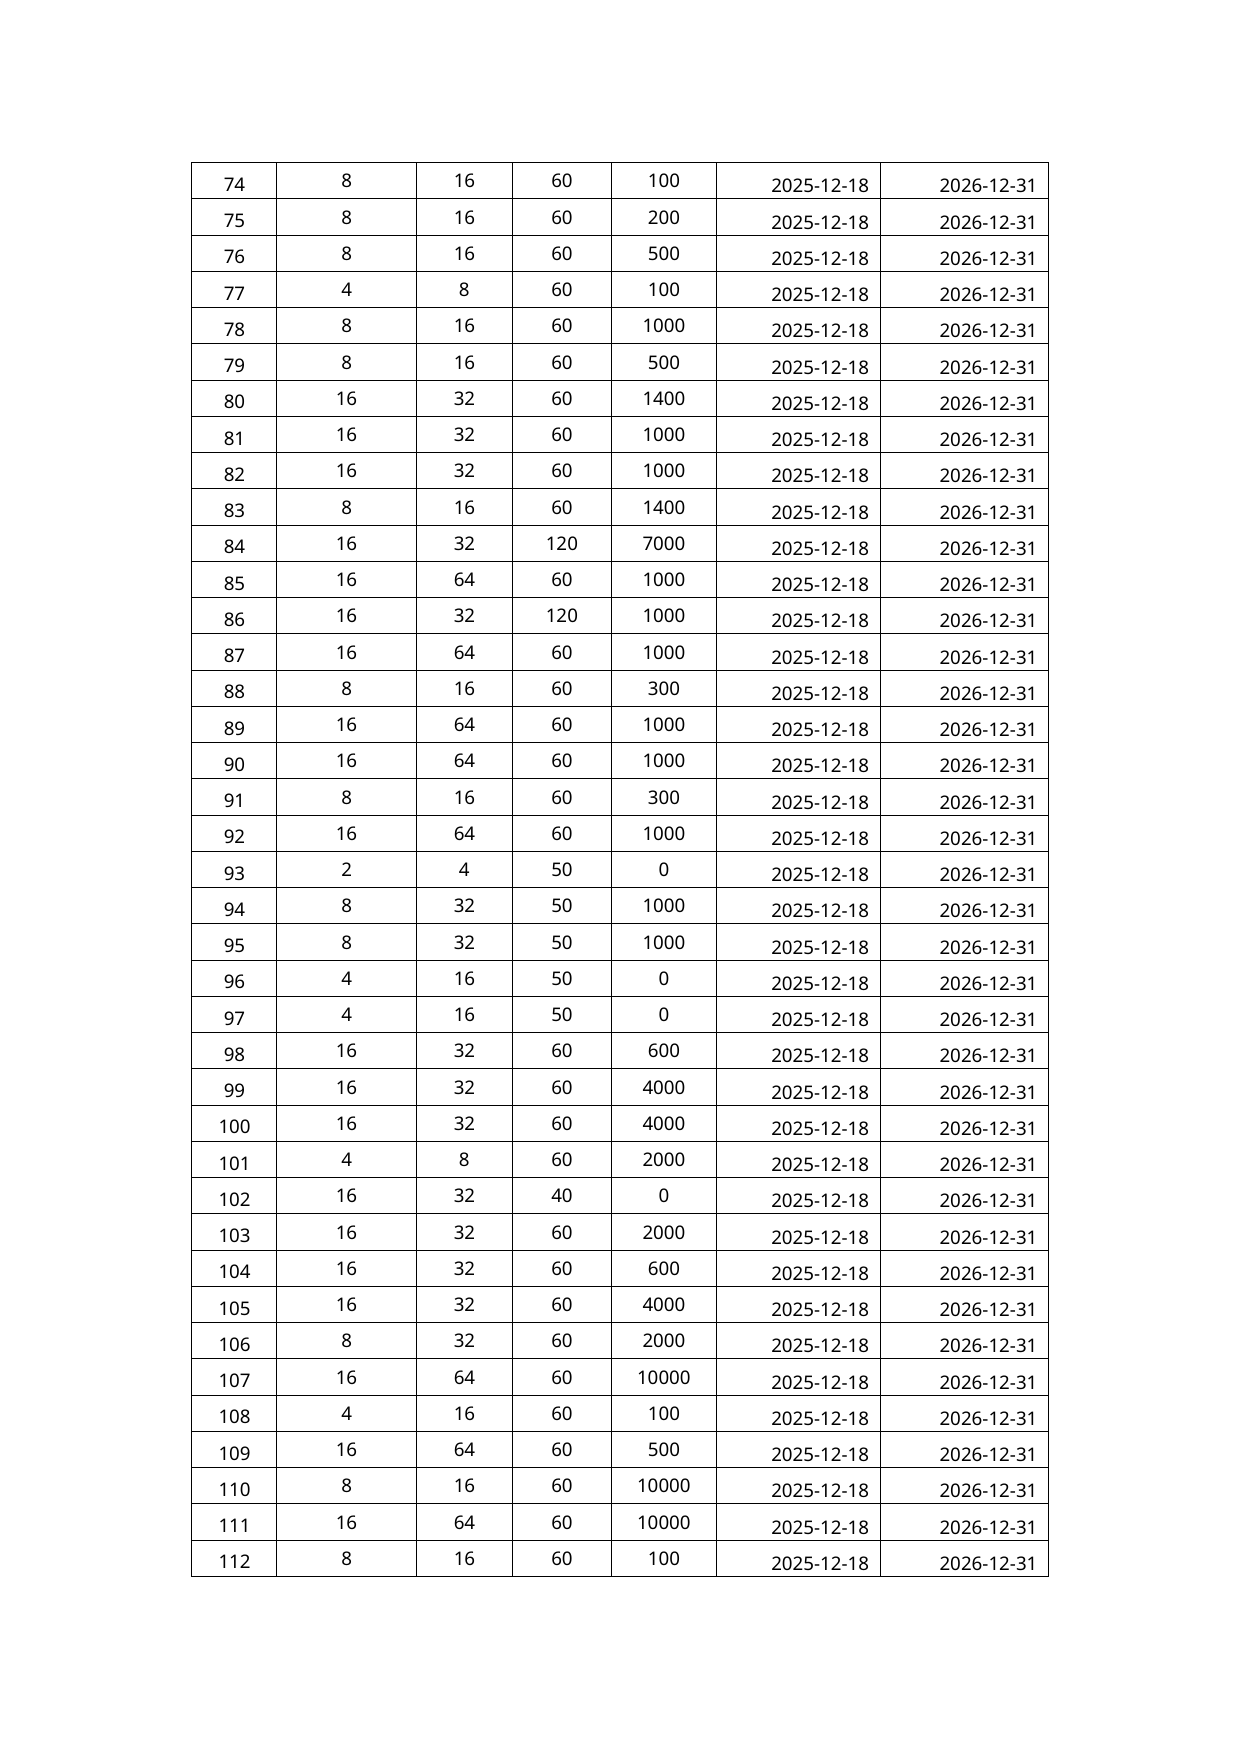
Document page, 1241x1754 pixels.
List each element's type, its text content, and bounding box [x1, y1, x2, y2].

table_cell 16 [417, 344, 512, 379]
table_cell 100 [612, 1396, 716, 1431]
table_cell 2026-12-31 [881, 308, 1048, 343]
table_cell 2025-12-18 [717, 1287, 880, 1322]
table_cell 77 [192, 272, 276, 307]
table_cell 60 [513, 1287, 611, 1322]
table_cell 8 [417, 272, 512, 307]
table_cell 2025-12-18 [717, 961, 880, 996]
table_cell 2026-12-31 [881, 598, 1048, 633]
table_cell 32 [417, 526, 512, 561]
table_cell 60 [513, 1359, 611, 1394]
table_cell 2025-12-18 [717, 1432, 880, 1467]
table_cell 2026-12-31 [881, 163, 1048, 198]
table_cell 60 [513, 779, 611, 814]
table_cell 60 [513, 743, 611, 778]
table_cell 40 [513, 1178, 611, 1213]
table_cell 109 [192, 1432, 276, 1467]
table_cell 7000 [612, 526, 716, 561]
table_cell 2025-12-18 [717, 1396, 880, 1431]
table_cell 64 [417, 1432, 512, 1467]
table_cell 60 [513, 1142, 611, 1177]
table_cell 2026-12-31 [881, 1468, 1048, 1503]
table_cell 2025-12-18 [717, 344, 880, 379]
table_cell 60 [513, 1432, 611, 1467]
table_cell 60 [513, 1396, 611, 1431]
table_cell 2026-12-31 [881, 997, 1048, 1032]
table_cell 32 [417, 381, 512, 416]
table_cell 2026-12-31 [881, 344, 1048, 379]
table_cell 2026-12-31 [881, 779, 1048, 814]
table_cell 8 [417, 1142, 512, 1177]
table_cell 10000 [612, 1504, 716, 1539]
table_cell 2026-12-31 [881, 852, 1048, 887]
table_cell 2026-12-31 [881, 1504, 1048, 1539]
table_cell 60 [513, 671, 611, 706]
table_cell 2025-12-18 [717, 1541, 880, 1576]
table_cell 4 [277, 272, 416, 307]
table_cell 64 [417, 1504, 512, 1539]
table_cell 16 [417, 671, 512, 706]
table_cell 2026-12-31 [881, 1142, 1048, 1177]
table_cell 91 [192, 779, 276, 814]
table_cell 16 [277, 381, 416, 416]
table_cell 64 [417, 634, 512, 669]
table_cell 16 [277, 1033, 416, 1068]
table_cell 2026-12-31 [881, 453, 1048, 488]
table_cell 60 [513, 1323, 611, 1358]
table_cell 2025-12-18 [717, 236, 880, 271]
table_cell 2026-12-31 [881, 816, 1048, 851]
table_cell 60 [513, 1541, 611, 1576]
table_cell 1000 [612, 816, 716, 851]
table_cell 60 [513, 1106, 611, 1141]
table_cell 4000 [612, 1069, 716, 1104]
table_cell 2025-12-18 [717, 816, 880, 851]
table_cell 2025-12-18 [717, 1251, 880, 1286]
table_cell 4000 [612, 1287, 716, 1322]
table_cell 2 [277, 852, 416, 887]
table_cell 78 [192, 308, 276, 343]
table_cell 92 [192, 816, 276, 851]
table_cell 2026-12-31 [881, 1251, 1048, 1286]
table_cell 300 [612, 779, 716, 814]
table_cell 93 [192, 852, 276, 887]
table_cell 4000 [612, 1106, 716, 1141]
table_cell 87 [192, 634, 276, 669]
table_cell 10000 [612, 1359, 716, 1394]
table_cell 111 [192, 1504, 276, 1539]
table_cell 16 [277, 453, 416, 488]
table_cell 60 [513, 272, 611, 307]
table_cell 2025-12-18 [717, 1214, 880, 1249]
table_cell 2026-12-31 [881, 1106, 1048, 1141]
table_cell 2025-12-18 [717, 598, 880, 633]
table_cell 101 [192, 1142, 276, 1177]
table_cell 60 [513, 707, 611, 742]
table_cell 50 [513, 997, 611, 1032]
table_cell 500 [612, 344, 716, 379]
table_cell 1400 [612, 381, 716, 416]
table_cell 83 [192, 489, 276, 524]
table_cell 1000 [612, 924, 716, 959]
table_cell 64 [417, 562, 512, 597]
table_cell 32 [417, 1251, 512, 1286]
table_cell 32 [417, 1323, 512, 1358]
table_cell 2026-12-31 [881, 489, 1048, 524]
table_cell 2026-12-31 [881, 961, 1048, 996]
table_cell 2026-12-31 [881, 1214, 1048, 1249]
table_cell 600 [612, 1251, 716, 1286]
table_cell 16 [277, 562, 416, 597]
table_cell 100 [192, 1106, 276, 1141]
table_cell 16 [417, 236, 512, 271]
table_cell 2026-12-31 [881, 1178, 1048, 1213]
table_cell 16 [277, 1504, 416, 1539]
table_cell 2026-12-31 [881, 1287, 1048, 1322]
table_cell 60 [513, 1033, 611, 1068]
table_cell 84 [192, 526, 276, 561]
table_cell 2025-12-18 [717, 199, 880, 234]
table_cell 16 [277, 598, 416, 633]
table_cell 16 [277, 1432, 416, 1467]
table_cell 1000 [612, 707, 716, 742]
table_cell 8 [277, 1323, 416, 1358]
table_cell 2000 [612, 1142, 716, 1177]
table_cell 16 [417, 1396, 512, 1431]
table_cell 2025-12-18 [717, 779, 880, 814]
table_cell 32 [417, 1033, 512, 1068]
table_cell 32 [417, 924, 512, 959]
table_cell 99 [192, 1069, 276, 1104]
table_cell 1400 [612, 489, 716, 524]
table_cell 2026-12-31 [881, 634, 1048, 669]
table_cell 79 [192, 344, 276, 379]
table_cell 120 [513, 598, 611, 633]
table_cell 1000 [612, 743, 716, 778]
table_cell 16 [417, 199, 512, 234]
table_cell 8 [277, 1541, 416, 1576]
table_cell 89 [192, 707, 276, 742]
table_cell 16 [417, 779, 512, 814]
table_cell 2026-12-31 [881, 671, 1048, 706]
table_cell 2026-12-31 [881, 743, 1048, 778]
table_cell 500 [612, 1432, 716, 1467]
table_cell 500 [612, 236, 716, 271]
table_cell 82 [192, 453, 276, 488]
table_cell 16 [277, 743, 416, 778]
table_cell 2025-12-18 [717, 1033, 880, 1068]
table_cell 16 [417, 163, 512, 198]
table_cell 16 [277, 1178, 416, 1213]
table_cell 75 [192, 199, 276, 234]
table_cell 64 [417, 707, 512, 742]
table_cell 8 [277, 1468, 416, 1503]
table_cell 103 [192, 1214, 276, 1249]
table_cell 95 [192, 924, 276, 959]
table_cell 8 [277, 163, 416, 198]
table_cell 2026-12-31 [881, 526, 1048, 561]
table_cell 8 [277, 888, 416, 923]
table_cell 1000 [612, 888, 716, 923]
table_cell 2025-12-18 [717, 1323, 880, 1358]
table_cell 2025-12-18 [717, 381, 880, 416]
table_cell 64 [417, 1359, 512, 1394]
table_cell 74 [192, 163, 276, 198]
table_cell 2025-12-18 [717, 997, 880, 1032]
table_cell 100 [612, 163, 716, 198]
table_cell 32 [417, 1069, 512, 1104]
table_cell 16 [277, 526, 416, 561]
table_cell 600 [612, 1033, 716, 1068]
table_cell 2025-12-18 [717, 562, 880, 597]
table_cell 32 [417, 598, 512, 633]
table_cell 2025-12-18 [717, 1359, 880, 1394]
table_cell 2025-12-18 [717, 743, 880, 778]
table_cell 107 [192, 1359, 276, 1394]
table_cell 60 [513, 308, 611, 343]
table_cell 2025-12-18 [717, 453, 880, 488]
table_cell 16 [277, 707, 416, 742]
table_cell 102 [192, 1178, 276, 1213]
table_cell 96 [192, 961, 276, 996]
table_cell 60 [513, 344, 611, 379]
table_cell 105 [192, 1287, 276, 1322]
table_cell 90 [192, 743, 276, 778]
table_cell 2026-12-31 [881, 1323, 1048, 1358]
table_cell 50 [513, 888, 611, 923]
table_cell 8 [277, 344, 416, 379]
table_cell 2025-12-18 [717, 1106, 880, 1141]
table_cell 8 [277, 199, 416, 234]
table_cell 16 [417, 1541, 512, 1576]
table_cell 16 [417, 489, 512, 524]
table_cell 2025-12-18 [717, 1178, 880, 1213]
table_cell 100 [612, 272, 716, 307]
table_cell 32 [417, 453, 512, 488]
table_cell 1000 [612, 562, 716, 597]
table_cell 60 [513, 417, 611, 452]
table_cell 2026-12-31 [881, 199, 1048, 234]
table_cell 2025-12-18 [717, 163, 880, 198]
table_cell 1000 [612, 417, 716, 452]
table_cell 10000 [612, 1468, 716, 1503]
table_cell 32 [417, 1106, 512, 1141]
table_cell 2025-12-18 [717, 707, 880, 742]
table_cell 2026-12-31 [881, 1033, 1048, 1068]
table_cell 16 [277, 816, 416, 851]
table_cell 2000 [612, 1214, 716, 1249]
table_cell 64 [417, 743, 512, 778]
table_cell 88 [192, 671, 276, 706]
table_cell 2026-12-31 [881, 562, 1048, 597]
table_cell 60 [513, 489, 611, 524]
table_cell 60 [513, 1251, 611, 1286]
table_cell 60 [513, 199, 611, 234]
table_cell 16 [277, 1251, 416, 1286]
table_cell 4 [277, 1396, 416, 1431]
table_cell 2025-12-18 [717, 272, 880, 307]
table_cell 16 [277, 1359, 416, 1394]
table_cell 86 [192, 598, 276, 633]
table_cell 50 [513, 924, 611, 959]
table_cell 97 [192, 997, 276, 1032]
table_cell 81 [192, 417, 276, 452]
table_cell 104 [192, 1251, 276, 1286]
table_cell 60 [513, 634, 611, 669]
table_cell 50 [513, 961, 611, 996]
table_cell 60 [513, 1069, 611, 1104]
table_cell 4 [277, 961, 416, 996]
table_cell 80 [192, 381, 276, 416]
table_cell 2025-12-18 [717, 308, 880, 343]
table_cell 2025-12-18 [717, 852, 880, 887]
table_cell 2000 [612, 1323, 716, 1358]
table_cell 2025-12-18 [717, 1142, 880, 1177]
table_cell 16 [277, 1214, 416, 1249]
table_cell 2026-12-31 [881, 1359, 1048, 1394]
table_cell 108 [192, 1396, 276, 1431]
table_cell 8 [277, 779, 416, 814]
table_cell 1000 [612, 308, 716, 343]
table_cell 76 [192, 236, 276, 271]
table_cell 60 [513, 381, 611, 416]
table_cell 16 [277, 634, 416, 669]
table_cell 60 [513, 1468, 611, 1503]
table_cell 8 [277, 236, 416, 271]
table_cell 2026-12-31 [881, 417, 1048, 452]
table_cell 0 [612, 997, 716, 1032]
table_cell 32 [417, 1287, 512, 1322]
table_cell 112 [192, 1541, 276, 1576]
table_cell 2025-12-18 [717, 1504, 880, 1539]
table_cell 32 [417, 417, 512, 452]
table_cell 60 [513, 236, 611, 271]
table_cell 16 [417, 1468, 512, 1503]
table_cell 300 [612, 671, 716, 706]
table_cell 100 [612, 1541, 716, 1576]
table_cell 50 [513, 852, 611, 887]
table_cell 0 [612, 961, 716, 996]
table_cell 2026-12-31 [881, 1396, 1048, 1431]
table_cell 8 [277, 489, 416, 524]
table_cell 1000 [612, 598, 716, 633]
table_cell 110 [192, 1468, 276, 1503]
table_cell 2025-12-18 [717, 1468, 880, 1503]
table_cell 2025-12-18 [717, 634, 880, 669]
table_cell 2025-12-18 [717, 489, 880, 524]
table_cell 106 [192, 1323, 276, 1358]
table_cell 16 [417, 961, 512, 996]
table_cell 4 [417, 852, 512, 887]
table_cell 0 [612, 852, 716, 887]
table_cell 2026-12-31 [881, 272, 1048, 307]
table_cell 32 [417, 888, 512, 923]
table_cell 2025-12-18 [717, 888, 880, 923]
table_cell 120 [513, 526, 611, 561]
table_cell 2026-12-31 [881, 924, 1048, 959]
table_cell 200 [612, 199, 716, 234]
table_cell 85 [192, 562, 276, 597]
table_cell 2026-12-31 [881, 381, 1048, 416]
table_cell 2026-12-31 [881, 236, 1048, 271]
table_cell 16 [277, 1069, 416, 1104]
table_cell 1000 [612, 634, 716, 669]
table_cell 8 [277, 671, 416, 706]
table_cell 60 [513, 816, 611, 851]
table_cell 2026-12-31 [881, 1541, 1048, 1576]
table_cell 16 [277, 1106, 416, 1141]
table_cell 60 [513, 163, 611, 198]
table_cell 2025-12-18 [717, 1069, 880, 1104]
table_cell 60 [513, 1214, 611, 1249]
table_cell 32 [417, 1214, 512, 1249]
table_cell 64 [417, 816, 512, 851]
table_cell 8 [277, 308, 416, 343]
table_cell 8 [277, 924, 416, 959]
table_cell 2025-12-18 [717, 417, 880, 452]
table_cell 32 [417, 1178, 512, 1213]
table_cell 2026-12-31 [881, 1069, 1048, 1104]
table_cell 2026-12-31 [881, 888, 1048, 923]
table_cell 16 [417, 997, 512, 1032]
table_cell 4 [277, 997, 416, 1032]
table_cell 60 [513, 562, 611, 597]
table_cell 2026-12-31 [881, 707, 1048, 742]
table_cell 98 [192, 1033, 276, 1068]
table_cell 4 [277, 1142, 416, 1177]
table_cell 0 [612, 1178, 716, 1213]
table_cell 16 [277, 417, 416, 452]
table_cell 2025-12-18 [717, 924, 880, 959]
table_cell 16 [277, 1287, 416, 1322]
table_cell 60 [513, 453, 611, 488]
table_cell 2025-12-18 [717, 671, 880, 706]
table_cell 94 [192, 888, 276, 923]
table_cell 2026-12-31 [881, 1432, 1048, 1467]
table_cell 16 [417, 308, 512, 343]
table_cell 60 [513, 1504, 611, 1539]
table_cell 1000 [612, 453, 716, 488]
table_cell 2025-12-18 [717, 526, 880, 561]
